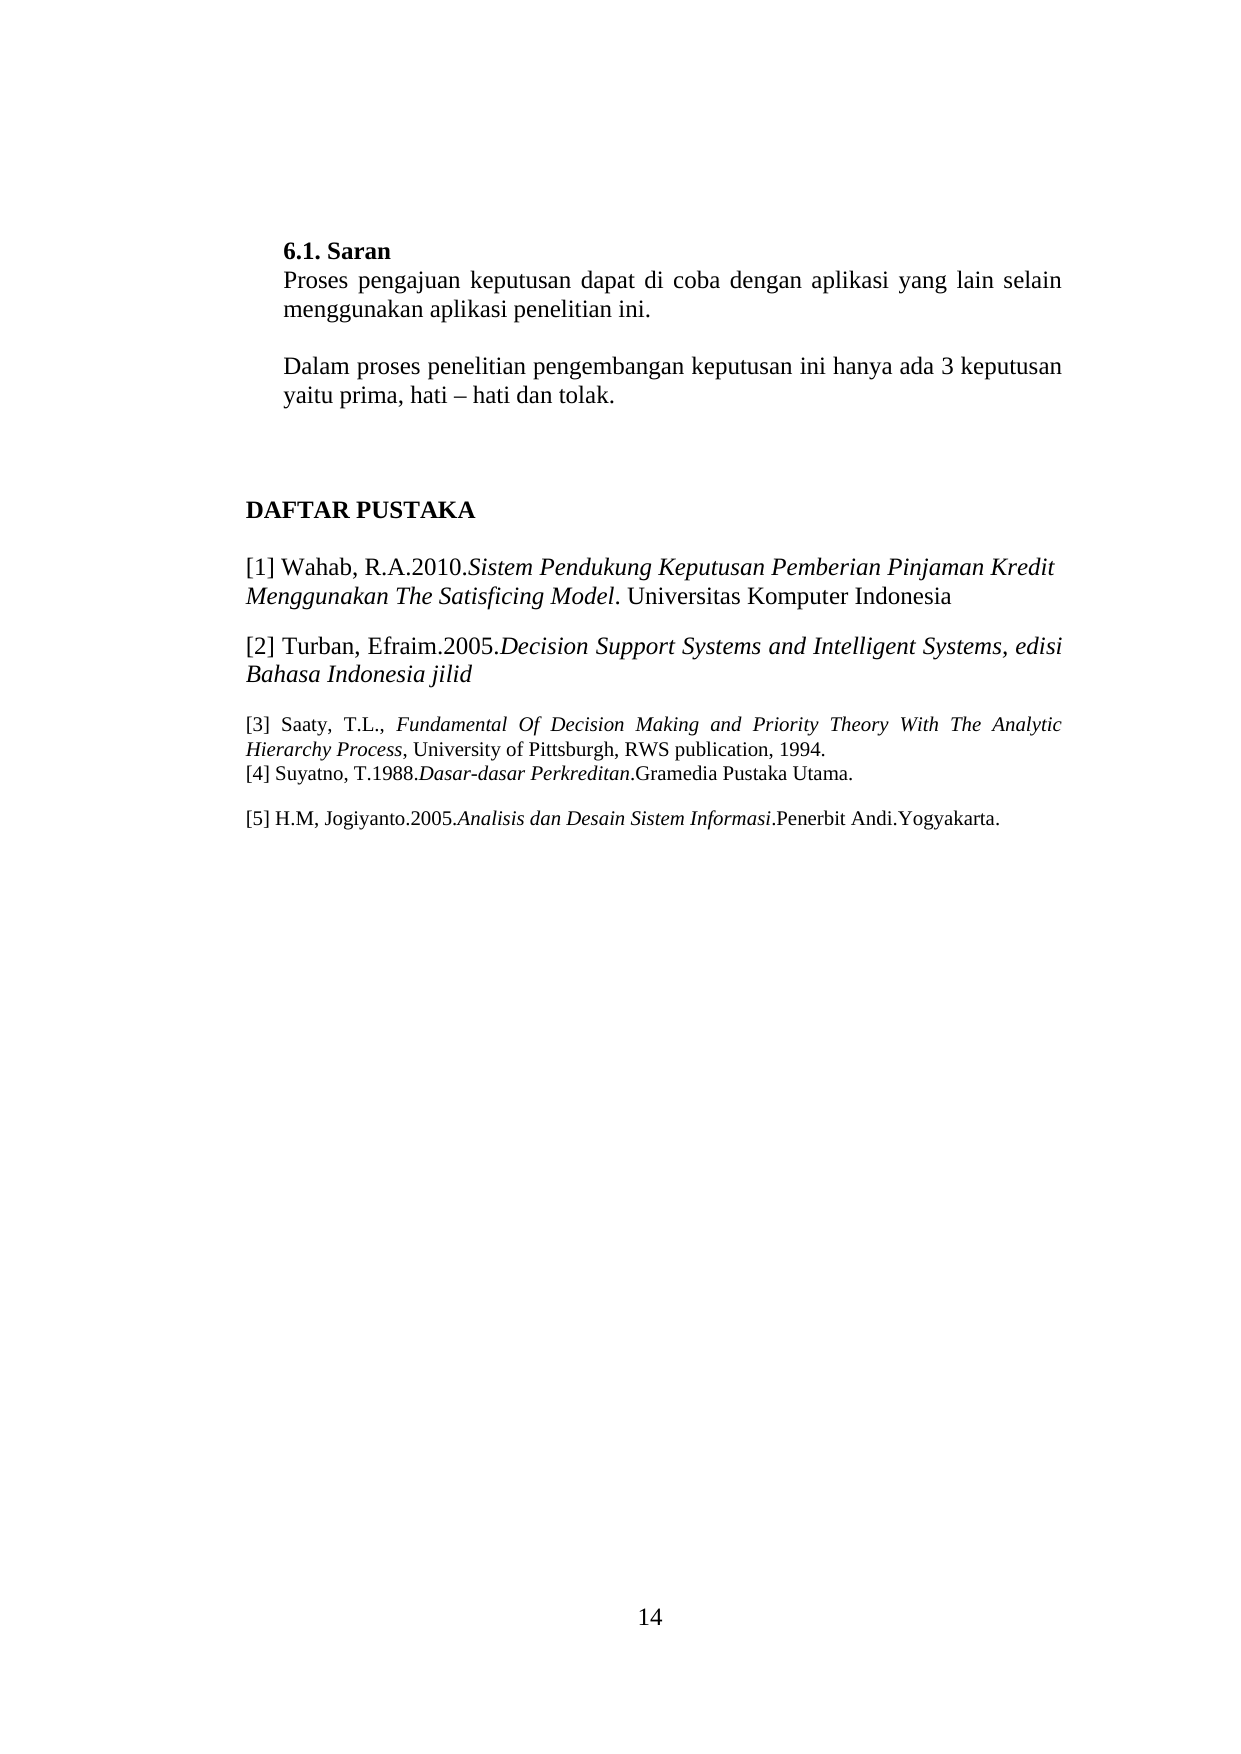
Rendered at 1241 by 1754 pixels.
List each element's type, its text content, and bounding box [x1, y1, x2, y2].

list 6.1. Saran [283, 236, 1063, 265]
text [1] Wahab, R.A.2010.Sistem Pendukung Keputusan Pemberian Pinjaman Kredit Menggunakan The Satisficing Model. Universitas Komputer Indonesia [246, 552, 1063, 610]
list Proses pengajuan keputusan dapat di coba dengan aplikasi yang lain selain menggunakan aplikasi penelitian ini. [283, 265, 1063, 322]
text [4] Suyatno, T.1988.Dasar-dasar Perkreditan.Gramedia Pustaka Utama. [246, 761, 1063, 784]
list DAFTAR PUSTAKA [246, 495, 1063, 524]
text [5] H.M, Jogiyanto.2005.Analisis dan Desain Sistem Informasi.Penerbit Andi.Yogyakarta. [246, 805, 1063, 829]
list [2] Turban, Efraim.2005.Decision Support Systems and Intelligent Systems, edisi Bahasa Indonesia jilid [246, 631, 1063, 688]
list Dalam proses penelitian pengembangan keputusan ini hanya ada 3 keputusan yaitu prima, hati – hati dan tolak. [283, 351, 1063, 409]
list [3] Saaty, T.L., Fundamental Of Decision Making and Priority Theory With The Analytic Hierarchy Process, University of Pittsburgh, RWS publication, 1994. [246, 712, 1063, 761]
